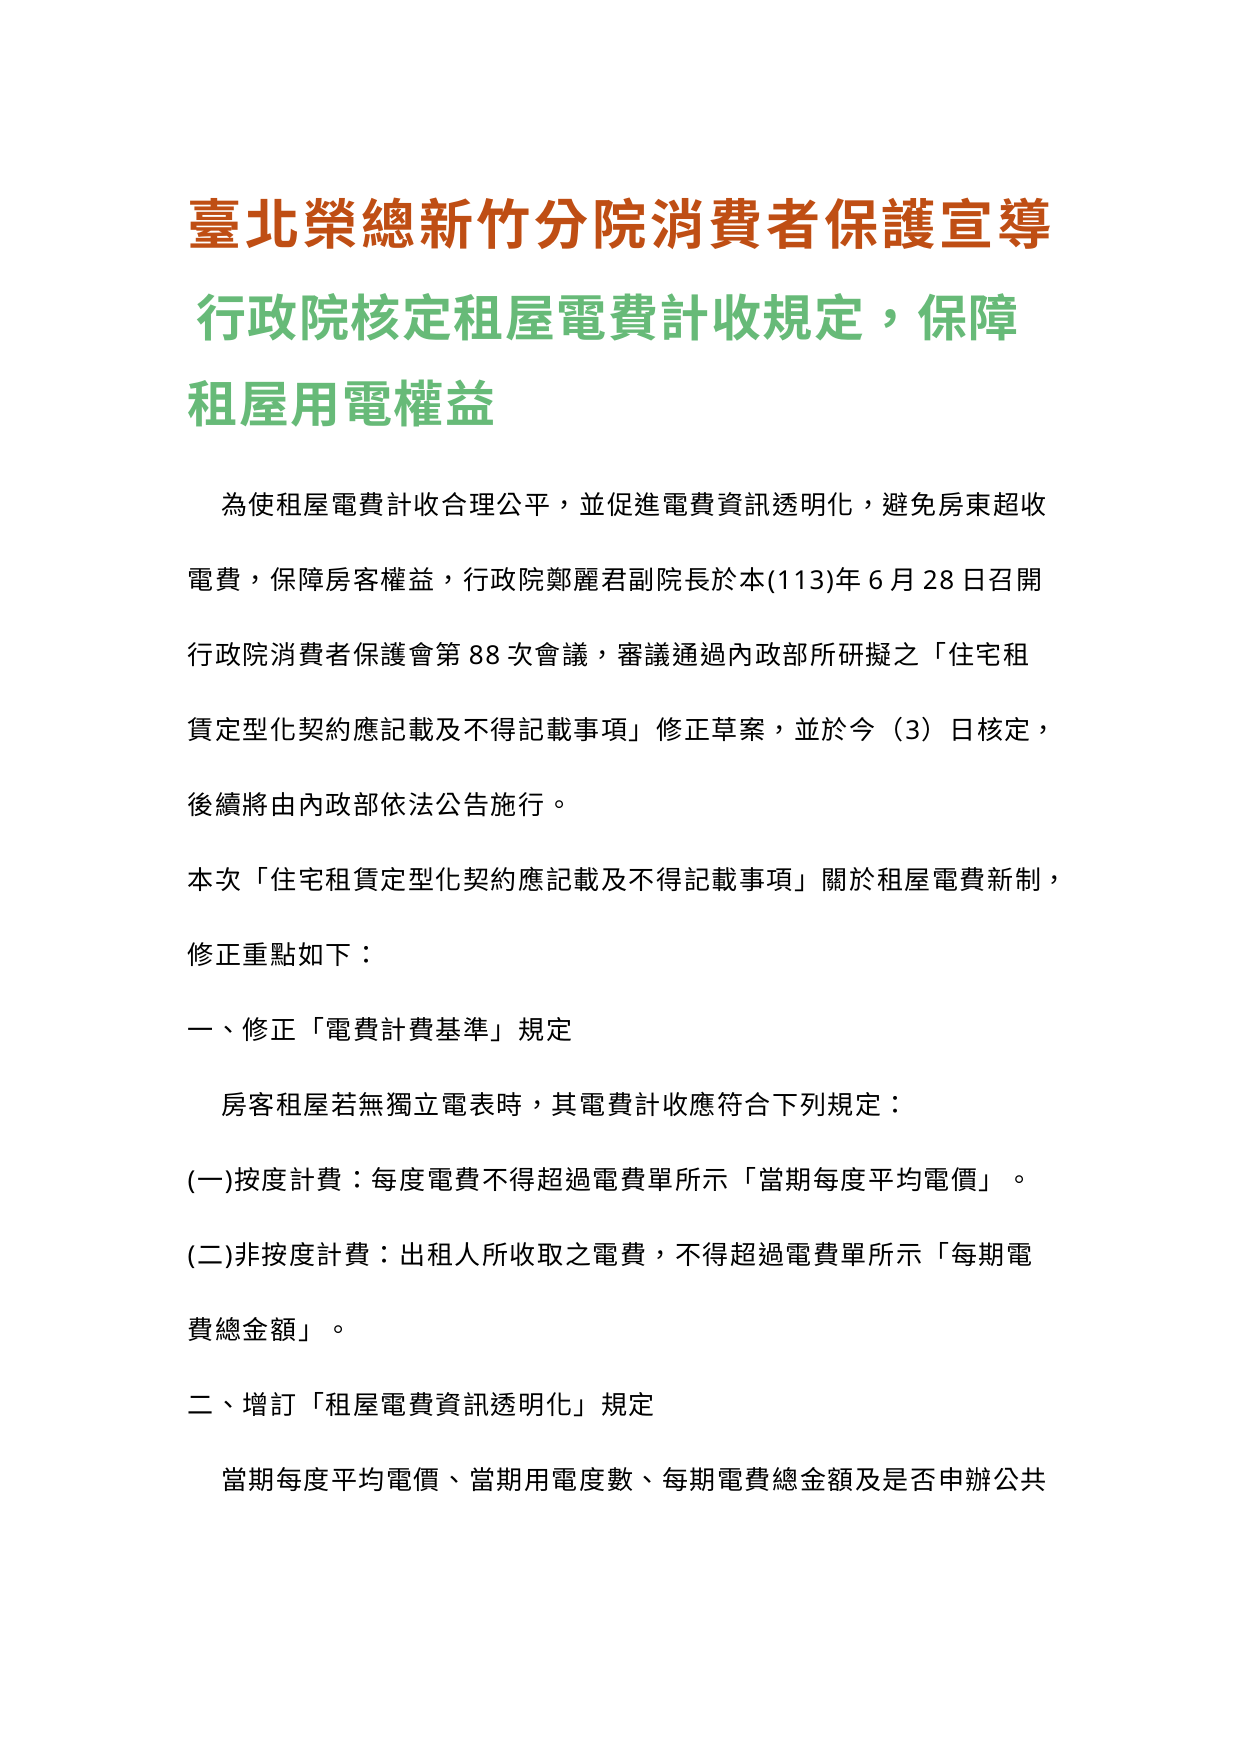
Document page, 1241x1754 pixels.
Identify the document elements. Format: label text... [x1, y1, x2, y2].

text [187, 466, 1053, 1516]
text 臺北榮總新竹分院消費者保護宣導 [187, 164, 1053, 277]
text 行政院核定租屋電費計收規定，保障租屋用電權益 [187, 277, 1053, 438]
